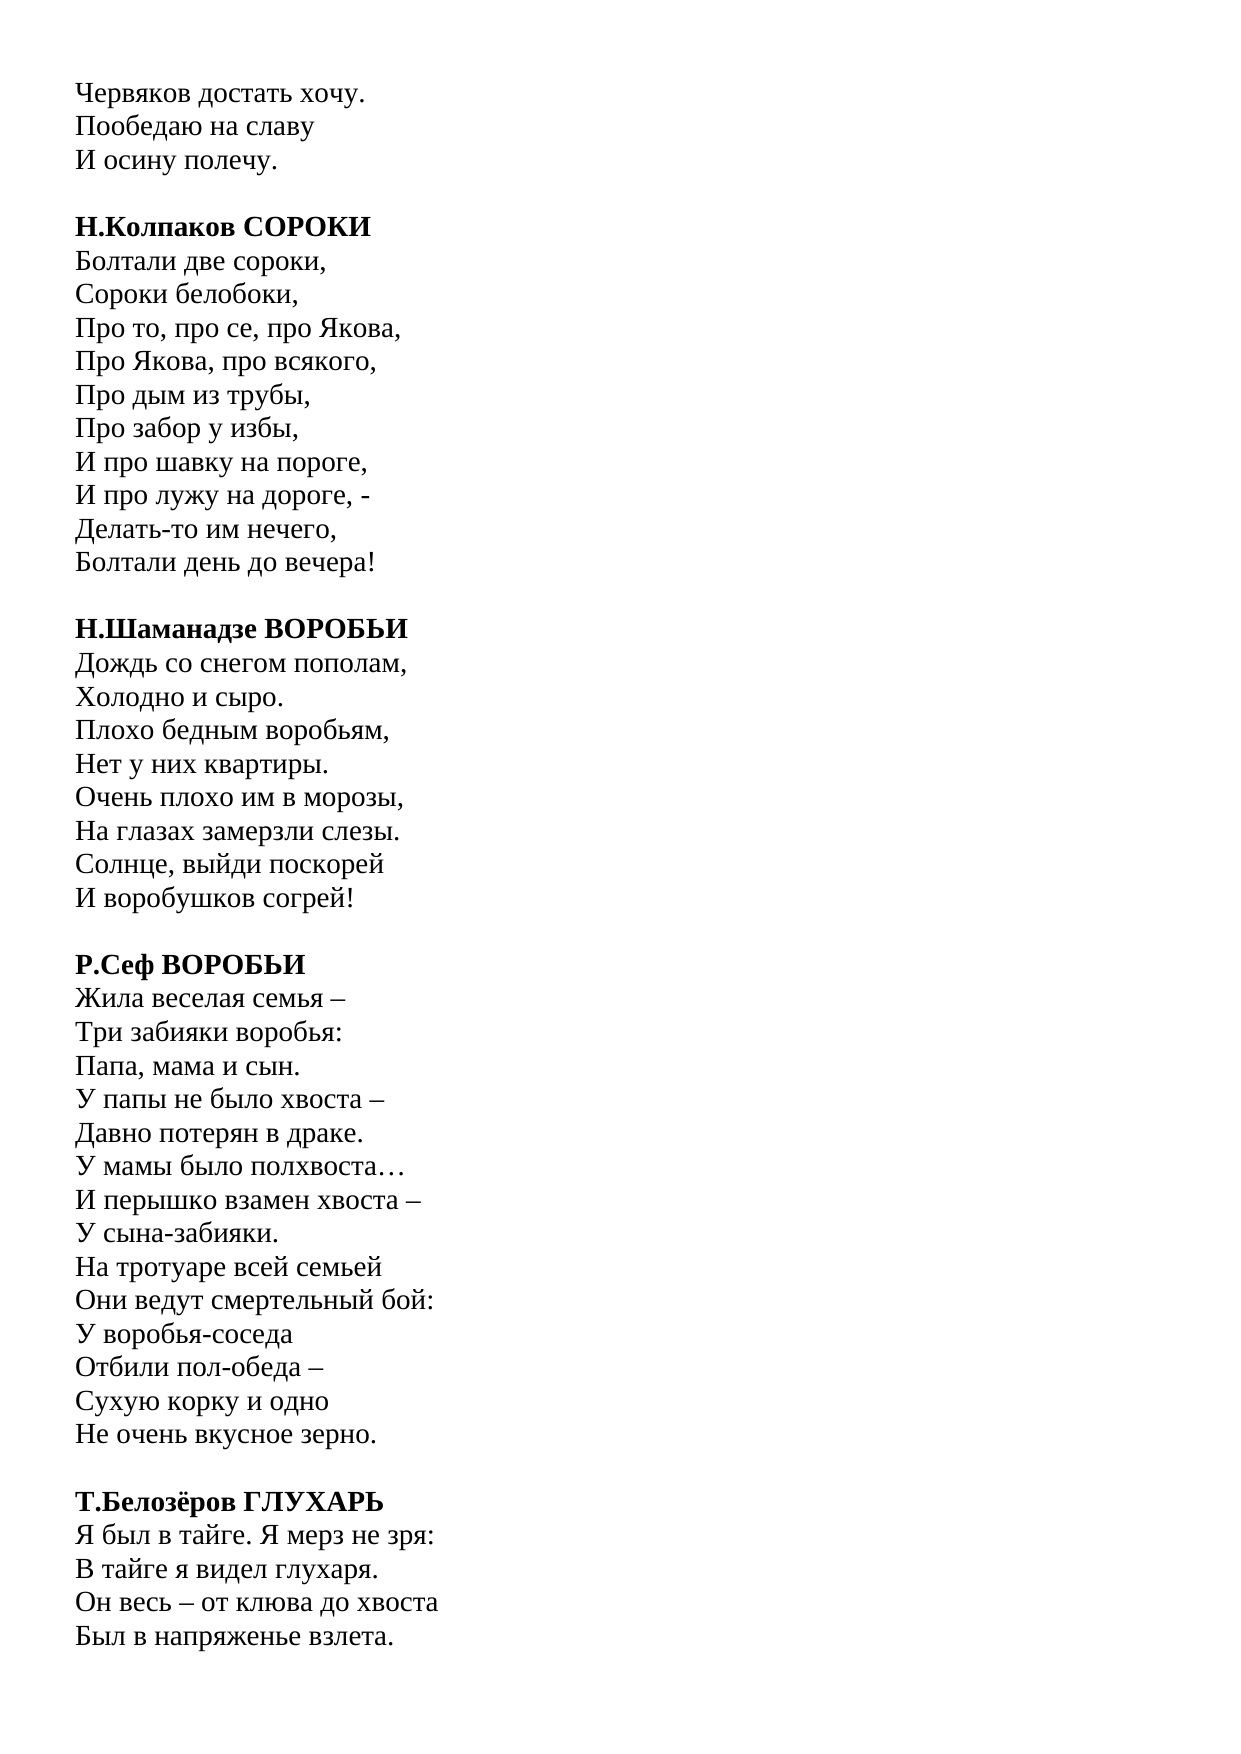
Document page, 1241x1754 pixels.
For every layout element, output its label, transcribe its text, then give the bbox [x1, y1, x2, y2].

text В тайге я видел глухаря. [75, 1551, 1165, 1584]
text На глазах замерзли слезы. [75, 813, 1165, 846]
text Про Якова, про всякого, [75, 343, 1165, 377]
text У воробья-соседа [75, 1316, 1165, 1349]
text Р.Сеф ВОРОБЬИ [75, 947, 1165, 981]
text Три забияки воробья: [75, 1014, 1165, 1048]
text У сына-забияки. [75, 1215, 1165, 1249]
text Пообедаю на славу [75, 108, 1165, 142]
text Дождь со снегом пополам, [75, 645, 1165, 679]
text И осину полечу. [75, 142, 1165, 176]
text Давно потерян в драке. [75, 1115, 1165, 1148]
text Был в напряженье взлета. [75, 1618, 1165, 1651]
text Плохо бедным воробьям, [75, 712, 1165, 746]
text Жила веселая семья – [75, 981, 1165, 1014]
text Н.Шаманадзе ВОРОБЬИ [75, 612, 1165, 645]
text Отбили пол-обеда – [75, 1349, 1165, 1383]
text Не очень вкусное зерно. [75, 1417, 1165, 1450]
text Он весь – от клюва до хвоста [75, 1584, 1165, 1618]
text На тротуаре всей семьей [75, 1249, 1165, 1282]
text У мамы было полхвоста… [75, 1148, 1165, 1182]
text Про забор у избы, [75, 410, 1165, 444]
text Болтали две сороки, [75, 243, 1165, 276]
text И перышко взамен хвоста – [75, 1182, 1165, 1215]
text Сухую корку и одно [75, 1383, 1165, 1417]
text Про то, про се, про Якова, [75, 310, 1165, 343]
text И про лужу на дороге, - [75, 477, 1165, 511]
text Н.Колпаков СОРОКИ [75, 209, 1165, 243]
text Я был в тайге. Я мерз не зря: [75, 1517, 1165, 1551]
text Т.Белозёров ГЛУХАРЬ [75, 1484, 1165, 1517]
text Червяков достать хочу. [75, 75, 1165, 108]
text У папы не было хвоста – [75, 1081, 1165, 1115]
text Солнце, выйди поскорей [75, 846, 1165, 880]
text Папа, мама и сын. [75, 1048, 1165, 1081]
text Сороки белобоки, [75, 276, 1165, 310]
text Холодно и сыро. [75, 679, 1165, 712]
text Они ведут смертельный бой: [75, 1282, 1165, 1316]
text И про шавку на пороге, [75, 444, 1165, 477]
text Делать-то им нечего, [75, 511, 1165, 544]
text И воробушков согрей! [75, 880, 1165, 913]
text Про дым из трубы, [75, 377, 1165, 410]
text Очень плохо им в морозы, [75, 779, 1165, 813]
text Болтали день до вечера! [75, 544, 1165, 578]
text Нет у них квартиры. [75, 746, 1165, 779]
